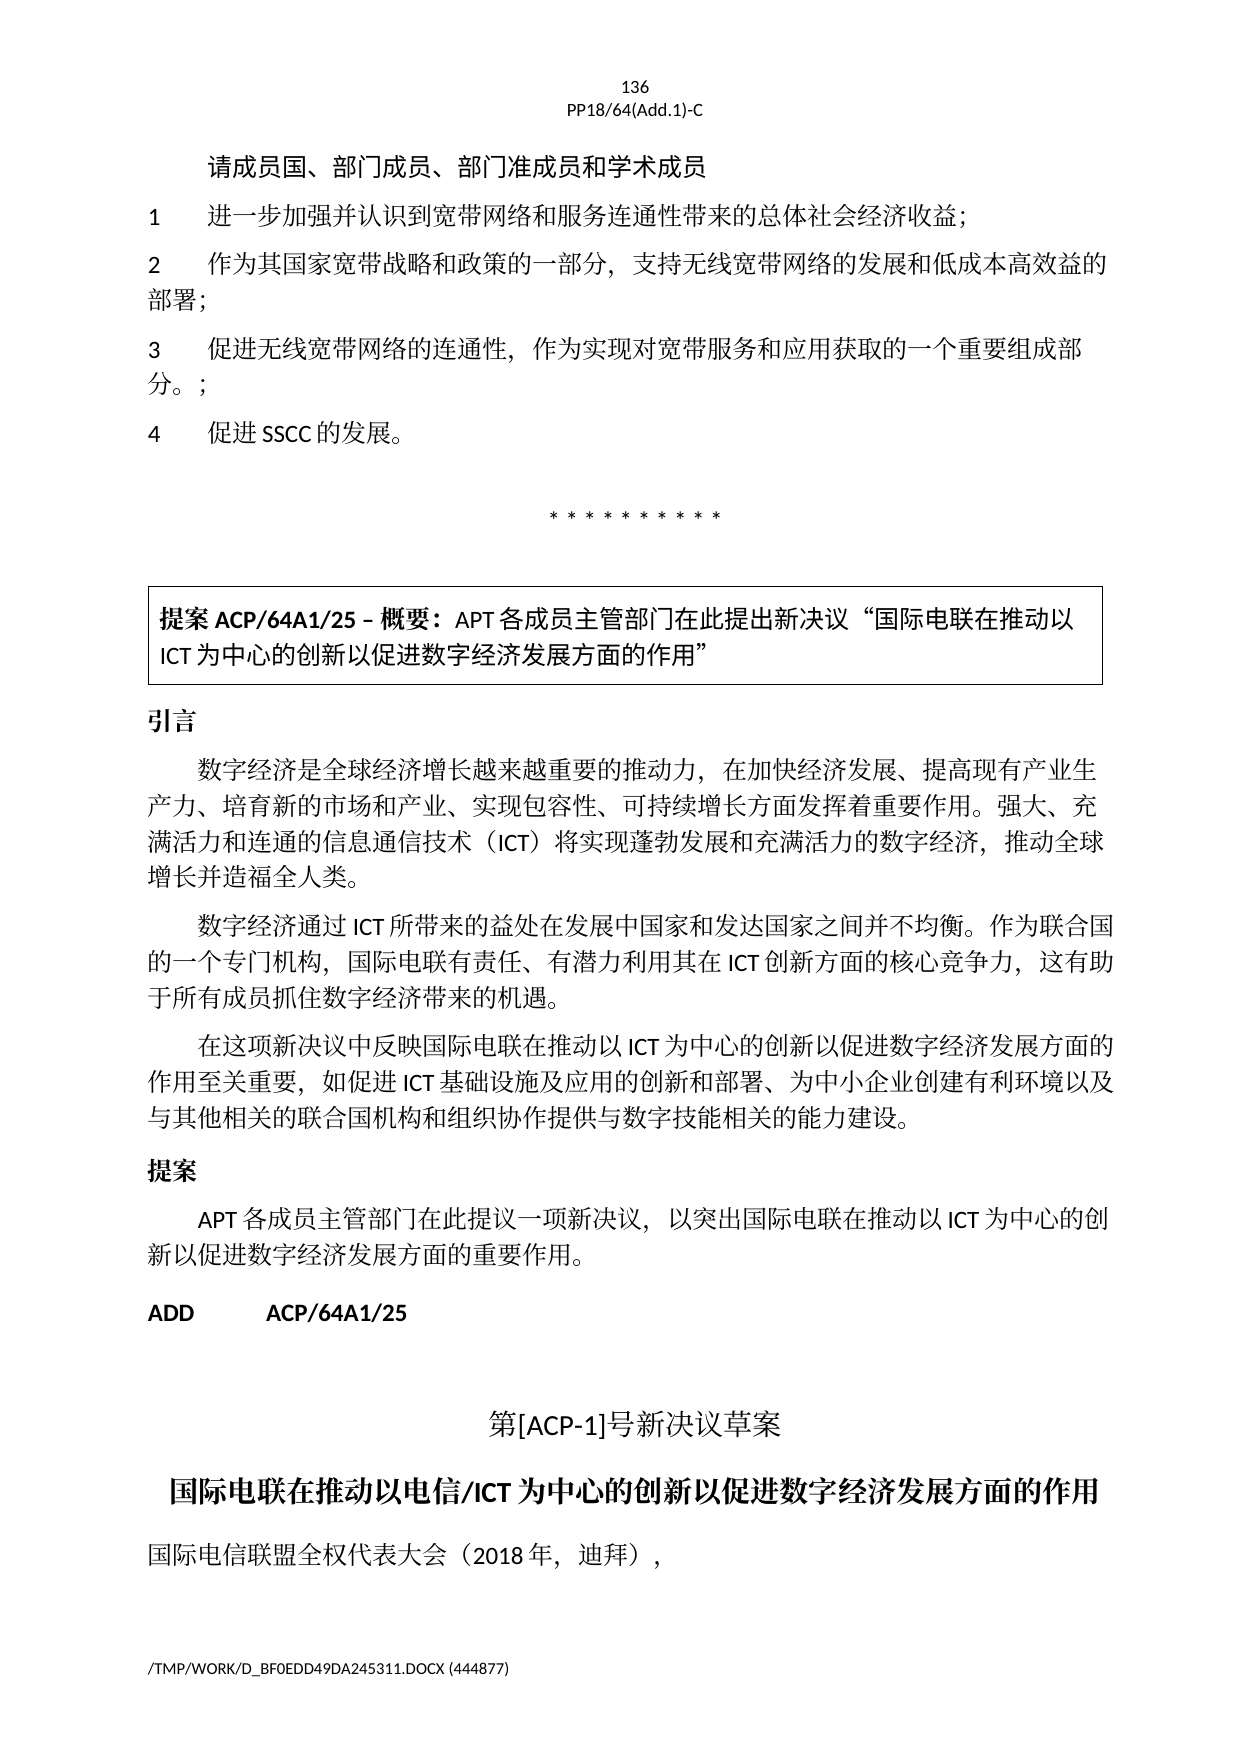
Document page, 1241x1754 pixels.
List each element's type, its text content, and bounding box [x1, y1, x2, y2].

text 请成员国 [207, 148, 1122, 184]
subtitle 引言 [148, 702, 1122, 738]
title 国际电联在推动以电信/ICT为中心的创新以促进数字经济发展方面的作用 [148, 1469, 1122, 1511]
text 数字经济通过ICT所带来的益处在发展中国家和发达国家之间并不均衡。作为联合国的一个专门机构，国际电联有责任、有潜力利用其在ICT创新方面的核心竞争力，这有助于所有成员抓住数字经济带来的机遇。 [148, 907, 1122, 1014]
text 在这项新决议中反映国际电联在推动以ICT为中心的创新以促进数字经济发展方面的作用至关重要，如促进ICT基础设施及应用的创新和部署、为中小企业创建有利环境以及与其他相关的联合国机构和组织协作提供与数字技能相关的能力建设。 [148, 1027, 1122, 1135]
text 第[ACP-1]号新决议草案 [148, 1402, 1122, 1444]
text * * * * * * * * * * [148, 505, 1122, 536]
subtitle 提案 [148, 1151, 1122, 1187]
text 数字经济是全球经济增长越来越重要的推动力，在加快经济发展、提高现有产业生产力、培育新的市场和产业、实现包容性、可持续增长方面发挥着重要作用。强大、充满活力和连通的信息通信技术（ICT）将实现蓬勃发展和充满活力的数字经济，推动全球增长并造福全人类。 [148, 750, 1122, 894]
text ADD ACP/64A1/25 [148, 1297, 1122, 1327]
text APT各成员主管部门在此提议一项新决议，以突出国际电联在推动以ICT为中心的创新以促进数字经济发展方面的重要作用。 [148, 1200, 1122, 1272]
table_header 提案ACP/64A1/25 – 概要：APT各成员主管部门在此提出新决议“国际电联在推动以ICT为中心的创新以促进数字经济发展方面的作用” [149, 587, 1102, 684]
text 1 进一步加强并认识到宽带网络和服务连通性带来的总体社会经济收益； [148, 196, 1122, 232]
text 3 促进无线宽带网络的连通性，作为实现对宽带服务和应用获取的一个重要组成部分 [148, 329, 1122, 401]
title 国际电信联盟全权代表大会（2018年，迪拜）， [148, 1536, 1122, 1572]
text 2 作为其国家宽带战略和政策的一部分，支持无线宽带网络的发展和低成本高效益的部署； [148, 245, 1122, 317]
